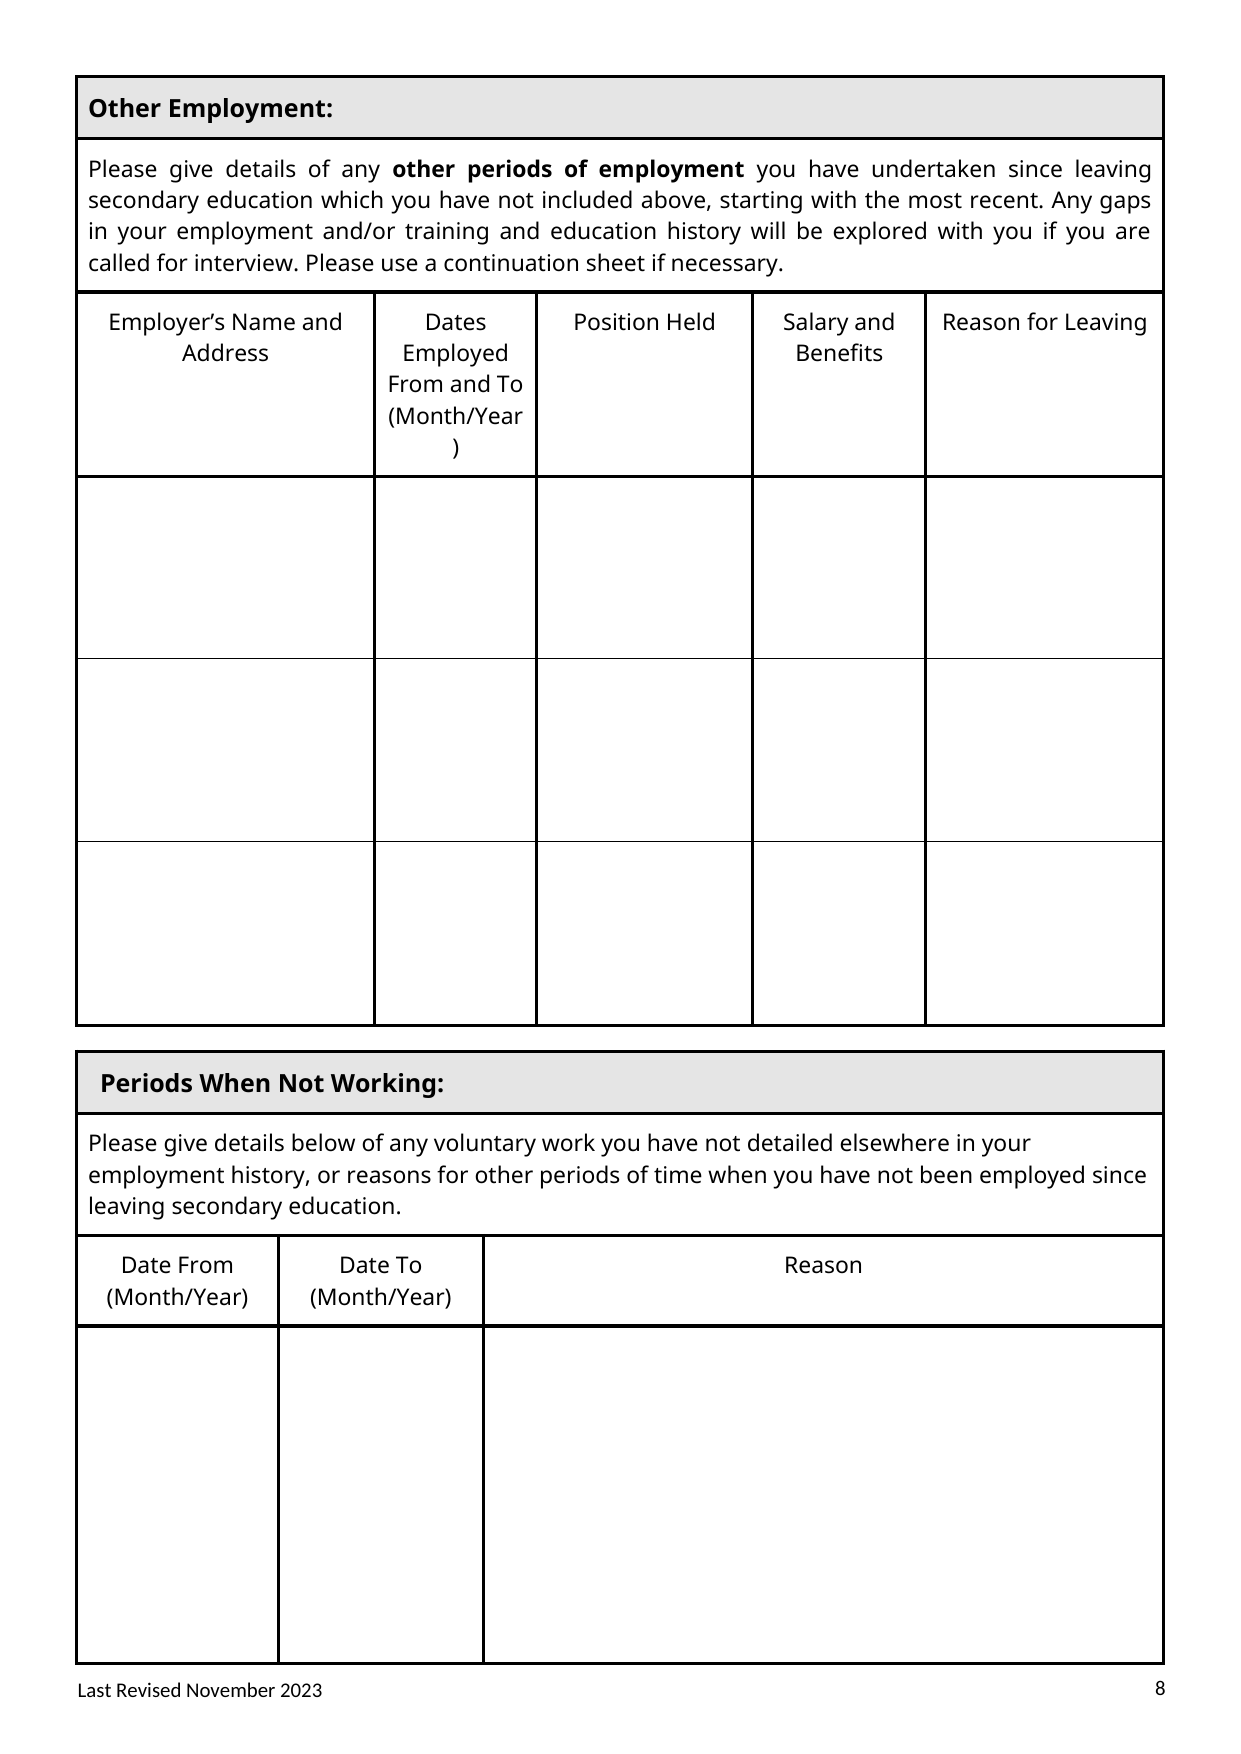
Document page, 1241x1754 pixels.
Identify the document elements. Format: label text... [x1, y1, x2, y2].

table_cell [538, 478, 751, 658]
table_cell Reason for Leaving [927, 294, 1162, 475]
table_cell [376, 478, 535, 658]
table_cell [754, 659, 924, 841]
table_cell [538, 659, 751, 841]
table_cell Position Held [538, 294, 751, 475]
table_cell [78, 659, 373, 841]
table_cell [927, 659, 1162, 841]
table_cell Date To (Month/Year) [280, 1237, 482, 1324]
table_cell [376, 842, 535, 1024]
table_cell Dates Employed From and To (Month/Year) [376, 294, 535, 475]
table_cell [485, 1328, 1162, 1662]
table_cell Date From (Month/Year) [78, 1237, 277, 1324]
table_cell [376, 659, 535, 841]
table_cell Reason [485, 1237, 1162, 1324]
table_cell Salary and Benefits [754, 294, 924, 475]
table_cell Please give details of any other periods of employment you have undertaken since leaving secondary education which you have not included above, starting with the most recent. Any gaps in your employment and/or training and education history will be explored with you if you are called for interview. Please use a continuation sheet if necessary. [78, 140, 1162, 290]
table_cell [754, 478, 924, 658]
table_cell Please give details below of any voluntary work you have not detailed elsewhere in your employment history, or reasons for other periods of time when you have not been employed since leaving secondary education. [78, 1115, 1162, 1234]
table_cell [78, 1328, 277, 1662]
table_header Periods When Not Working: [78, 1053, 1162, 1112]
table_cell [754, 842, 924, 1024]
table_header Other Employment: [78, 78, 1162, 137]
table_cell [927, 478, 1162, 658]
table_cell Employer’s Name and Address [78, 294, 373, 475]
table_cell [78, 842, 373, 1024]
table_cell [538, 842, 751, 1024]
table_cell [78, 478, 373, 658]
table_cell [280, 1328, 482, 1662]
table_cell [927, 842, 1162, 1024]
